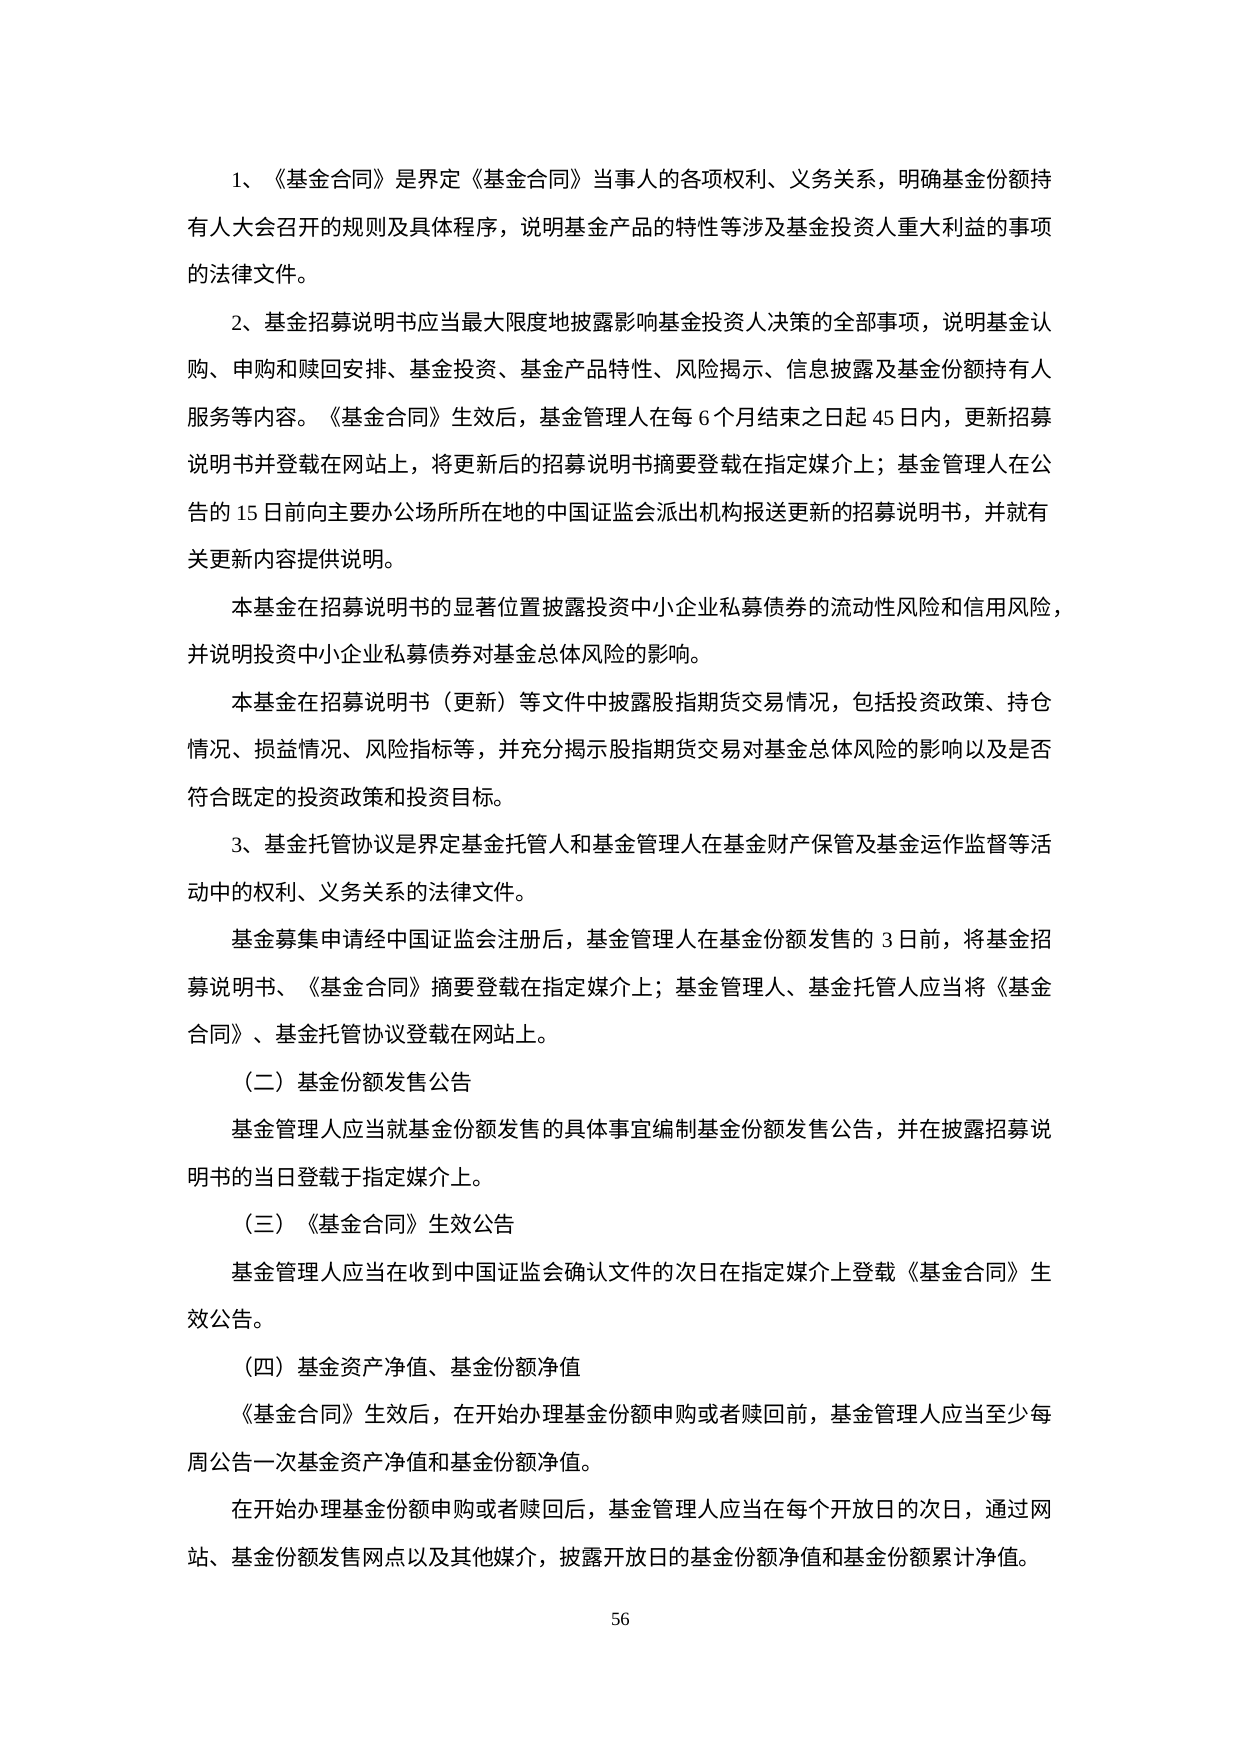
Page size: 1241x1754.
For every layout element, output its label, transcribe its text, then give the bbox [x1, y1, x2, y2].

text 3、基金托管协议是界定基金托管人和基金管理人在基金财产保管及基金运作监督等活动中的权利、义务关系的法律文件。 [187, 827, 1053, 906]
text （二）基金份额发售公告 [187, 1064, 1053, 1096]
text 基金管理人应当在收到中国证监会确认文件的次日在指定媒介上登载《基金合同》生效公告。 [187, 1254, 1053, 1334]
text 本基金在招募说明书（更新）等文件中披露股指期货交易情况，包括投资政策、持仓情况、损益情况、风险指标等，并充分揭示股指期货交易对基金总体风险的影响以及是否符合既定的投资政策和投资目标。 [187, 684, 1053, 811]
text 基金募集申请经中国证监会注册后，基金管理人在基金份额发售的3日前，将基金招募说明书、《基金合同》摘要登载在指定媒介上；基金管理人、基金托管人应当将《基金合同》、基金托管协议登载在网站上。 [187, 922, 1053, 1049]
text 2、基金招募说明书应当最大限度地披露影响基金投资人决策的全部事项，说明基金认购、申购和赎回安排、基金投资、基金产品特性、风险揭示、信息披露及基金份额持有人服务等内容。《基金合同》生效后，基金管理人在每6个月结束之日起45日内，更新招募说明书并登载在网站上，将更新后的招募说明书摘要登载在指定媒介上；基金管理人在公告的15日前向主要办公场所所在地的中国证监会派出机构报送更新的招募说明书，并就有关更新内容提供说明。 [187, 304, 1053, 574]
text 基金管理人应当就基金份额发售的具体事宜编制基金份额发售公告，并在披露招募说明书的当日登载于指定媒介上。 [187, 1112, 1053, 1191]
text 在开始办理基金份额申购或者赎回后，基金管理人应当在每个开放日的次日，通过网站、基金份额发售网点以及其他媒介，披露开放日的基金份额净值和基金份额累计净值。 [187, 1492, 1053, 1571]
text 1、《基金合同》是界定《基金合同》当事人的各项权利、义务关系，明确基金份额持有人大会召开的规则及具体程序，说明基金产品的特性等涉及基金投资人重大利益的事项的法律文件。 [187, 162, 1053, 289]
text （四）基金资产净值、基金份额净值 [187, 1349, 1053, 1381]
text （三）《基金合同》生效公告 [187, 1207, 1053, 1239]
text 本基金在招募说明书的显著位置披露投资中小企业私募债券的流动性风险和信用风险，并说明投资中小企业私募债券对基金总体风险的影响。 [187, 589, 1053, 669]
text 《基金合同》生效后，在开始办理基金份额申购或者赎回前，基金管理人应当至少每周公告一次基金资产净值和基金份额净值。 [187, 1397, 1053, 1476]
